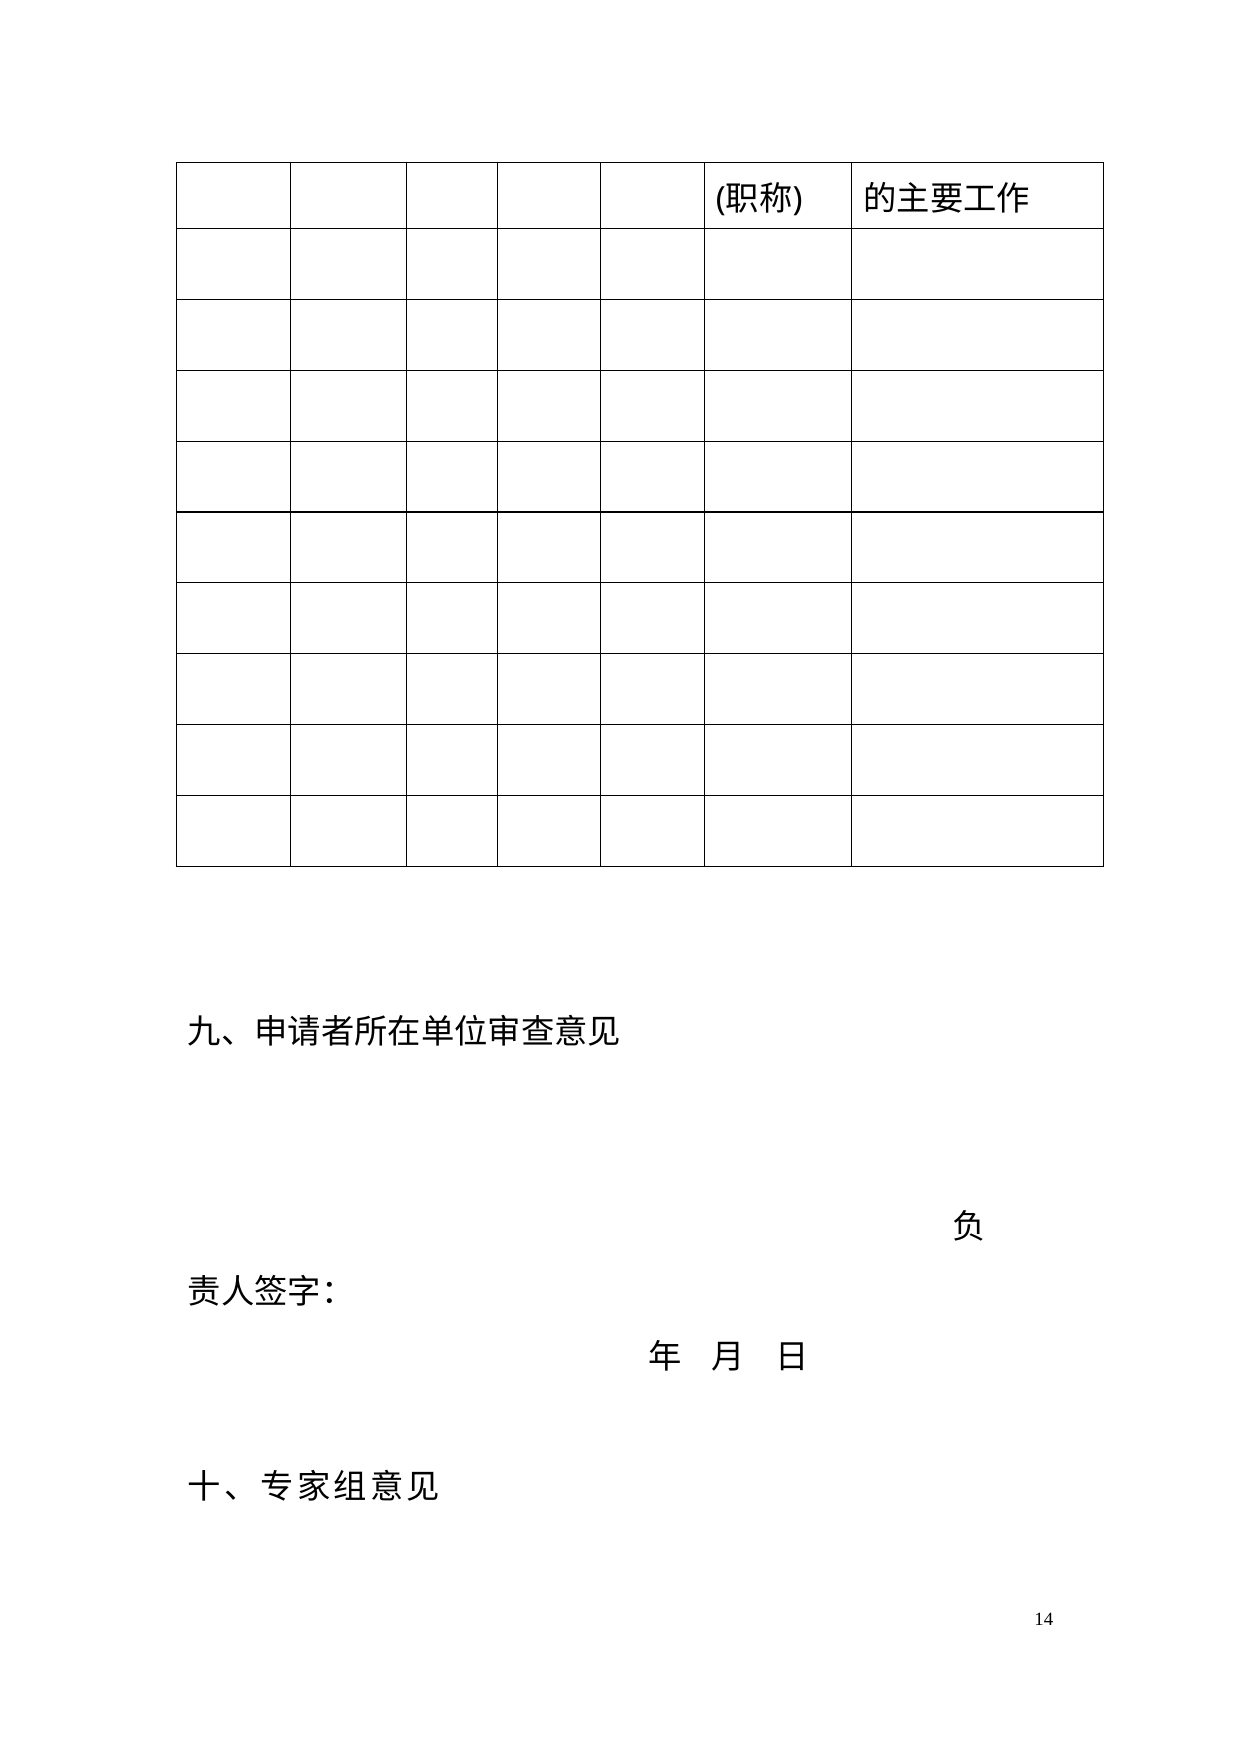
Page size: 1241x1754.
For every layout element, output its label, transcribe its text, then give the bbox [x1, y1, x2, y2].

table_cell [852, 513, 1103, 582]
table_cell [852, 371, 1103, 441]
table_header 年龄 [498, 163, 600, 228]
table_cell [291, 796, 406, 866]
table_cell [498, 654, 600, 724]
table_cell [498, 796, 600, 866]
table_cell [291, 654, 406, 724]
table_cell [601, 229, 704, 299]
table_cell [852, 583, 1103, 653]
table_cell [407, 229, 497, 299]
table_cell [705, 442, 851, 511]
table_cell [177, 654, 290, 724]
table_cell [407, 583, 497, 653]
table_cell [291, 229, 406, 299]
table_cell [498, 300, 600, 370]
table_cell [177, 442, 290, 511]
table_cell [177, 300, 290, 370]
table_cell [601, 725, 704, 795]
table_cell [852, 300, 1103, 370]
table_cell [407, 725, 497, 795]
table_cell [291, 442, 406, 511]
table_cell [291, 725, 406, 795]
table_cell [407, 371, 497, 441]
table_cell [407, 300, 497, 370]
table_cell [601, 513, 704, 582]
table_cell [852, 229, 1103, 299]
table_cell [705, 654, 851, 724]
table_cell [852, 725, 1103, 795]
table_cell [498, 583, 600, 653]
table_cell [407, 796, 497, 866]
text 九、申请者所在单位审查意见 [187, 997, 1053, 1062]
table_cell [407, 654, 497, 724]
table_cell [498, 371, 600, 441]
table_cell [705, 229, 851, 299]
table_cell [705, 300, 851, 370]
table_cell [498, 442, 600, 511]
table_cell [705, 796, 851, 866]
table_cell [601, 654, 704, 724]
table_cell [705, 371, 851, 441]
table_cell [498, 513, 600, 582]
table_cell [291, 300, 406, 370]
table_cell [601, 371, 704, 441]
table_cell [498, 229, 600, 299]
table_header 专业 [601, 163, 704, 228]
table_header 职 务 (职称) [705, 163, 851, 228]
table_header 在本项目中 的主要工作 [852, 163, 1103, 228]
table_cell [177, 371, 290, 441]
table_cell [705, 725, 851, 795]
table_cell [705, 583, 851, 653]
table_cell [177, 229, 290, 299]
table_cell [852, 796, 1103, 866]
table_cell [852, 654, 1103, 724]
table_header 科 室 [177, 163, 290, 228]
table_cell [177, 796, 290, 866]
table_cell [177, 513, 290, 582]
table_cell [407, 513, 497, 582]
text 十、专家组意见 [187, 1452, 1040, 1517]
text 年 月 日 [187, 1322, 983, 1387]
table_header 姓 名 [291, 163, 406, 228]
table_cell [601, 300, 704, 370]
table_cell [177, 583, 290, 653]
table_cell [601, 442, 704, 511]
table_cell [291, 513, 406, 582]
table_cell [705, 513, 851, 582]
table_cell [291, 583, 406, 653]
table_cell [498, 725, 600, 795]
table_cell [601, 796, 704, 866]
table_cell [177, 725, 290, 795]
table_cell [291, 371, 406, 441]
table_header 性别 [407, 163, 497, 228]
text 负责人签字： [187, 1192, 953, 1322]
table_cell [407, 442, 497, 511]
table_cell [852, 442, 1103, 511]
table_cell [601, 583, 704, 653]
